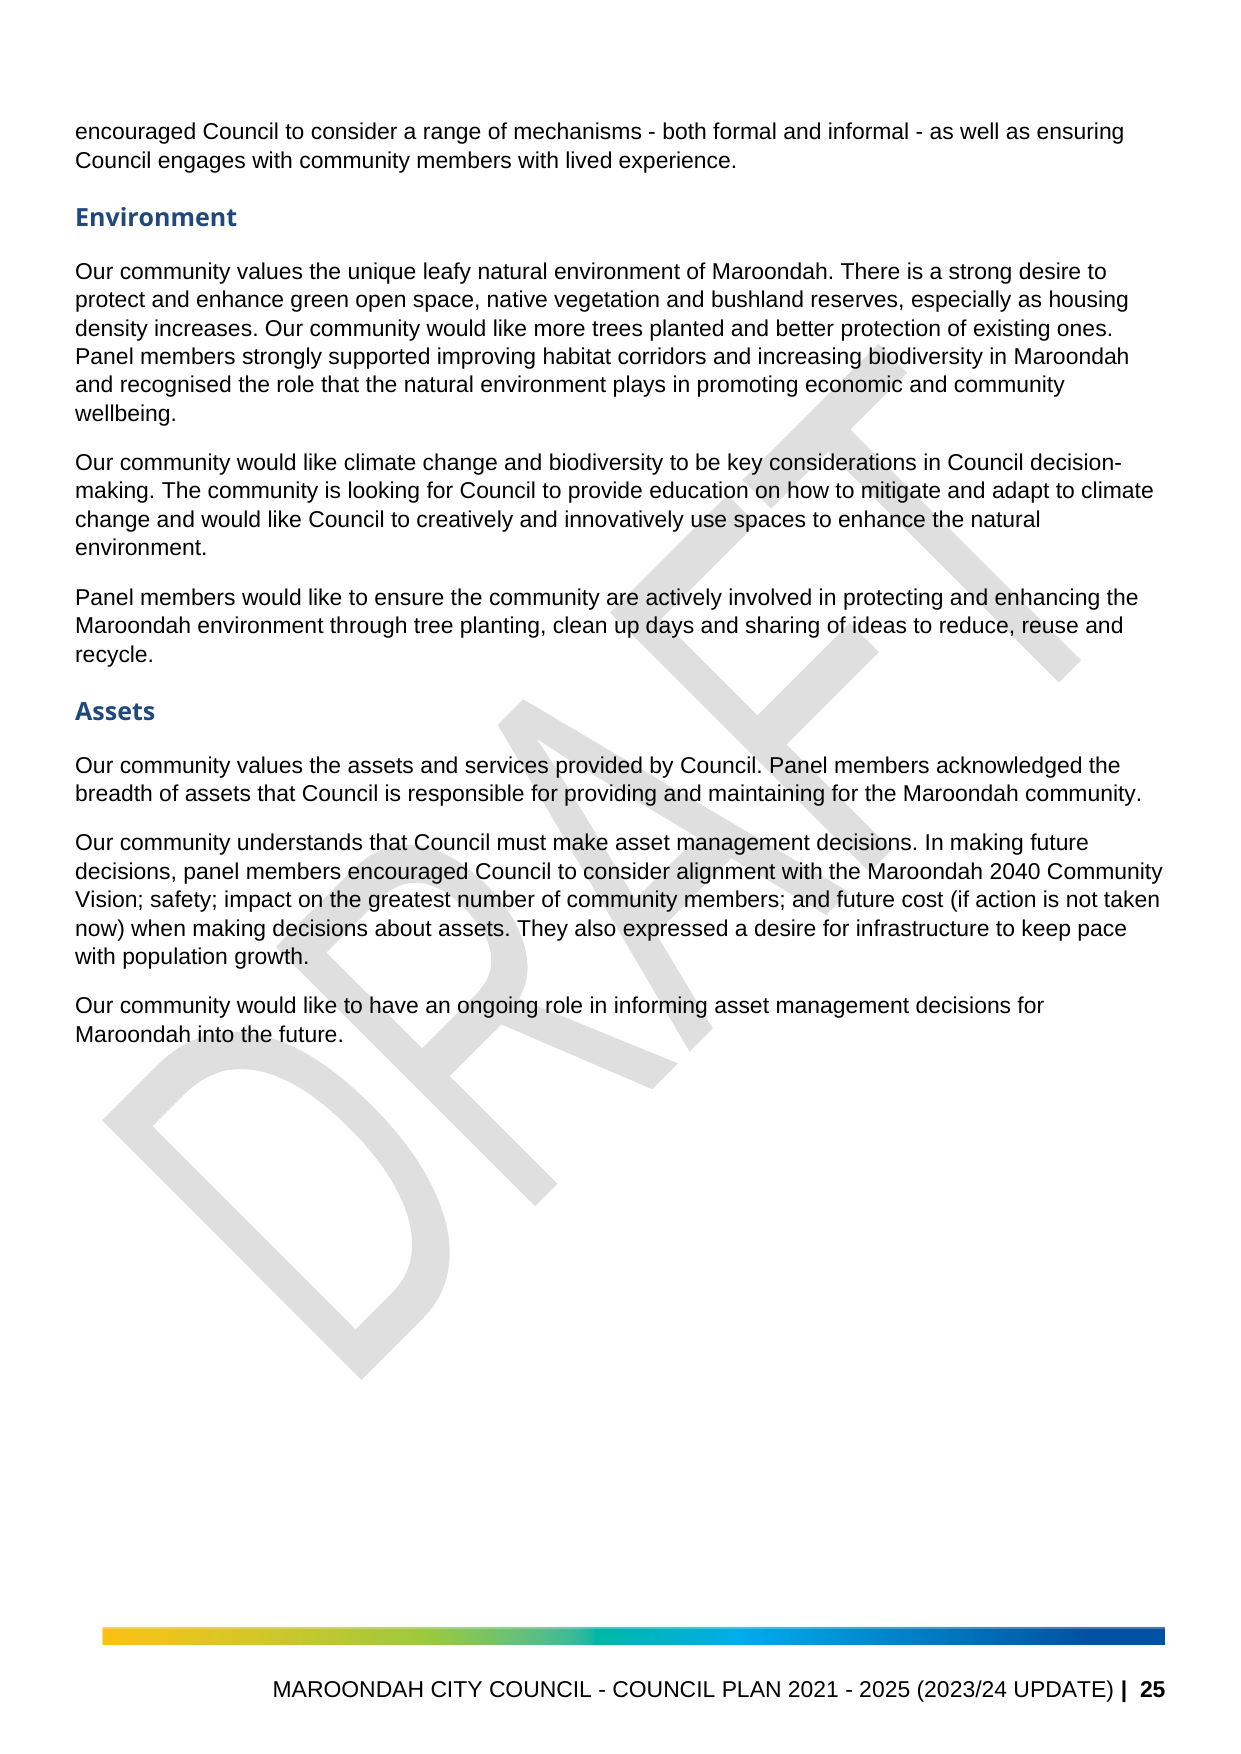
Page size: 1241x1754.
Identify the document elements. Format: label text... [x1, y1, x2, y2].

text Our community values the assets and services provided by Council. Panel members acknowledged the breadth of assets that Council is responsible for providing and maintaining for the Maroondah community. [75, 752, 1165, 806]
text Our community would like climate change and biodiversity to be key considerations in Council decision-making. The community is looking for Council to provide education on how to mitigate and adapt to climate change and would like Council to creatively and innovatively use spaces to enhance the natural environment. [75, 449, 1165, 561]
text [75, 118, 1165, 173]
subtitle Assets [75, 694, 1165, 728]
text Panel members would like to ensure the community are actively involved in protecting and enhancing the Maroondah environment through tree planting, clean up days and sharing of ideas to reduce, reuse and recycle. [75, 584, 1165, 667]
picture [102, 1626, 1165, 1645]
subtitle Environment [75, 200, 1165, 234]
text Our community understands that Council must make asset management decisions. In making future decisions, panel members encouraged Council to consider alignment with the Maroondah 2040 Community Vision; safety; impact on the greatest number of community members; and future cost (if action is not taken now) when making decisions about assets. They also expressed a desire for infrastructure to keep pace with population growth. [75, 829, 1165, 969]
text Our community values the unique leafy natural environment of Maroondah. There is a strong desire to protect and enhance green open space, native vegetation and bushland reserves, especially as housing density increases. Our community would like more trees planted and better protection of existing ones. Panel members strongly supported improving habitat corridors and increasing biodiversity in Maroondah and recognised the role that the natural environment plays in promoting economic and community wellbeing. [75, 258, 1165, 426]
text Our community would like to have an ongoing role in informing asset management decisions for Maroondah into the future. [75, 992, 1165, 1047]
